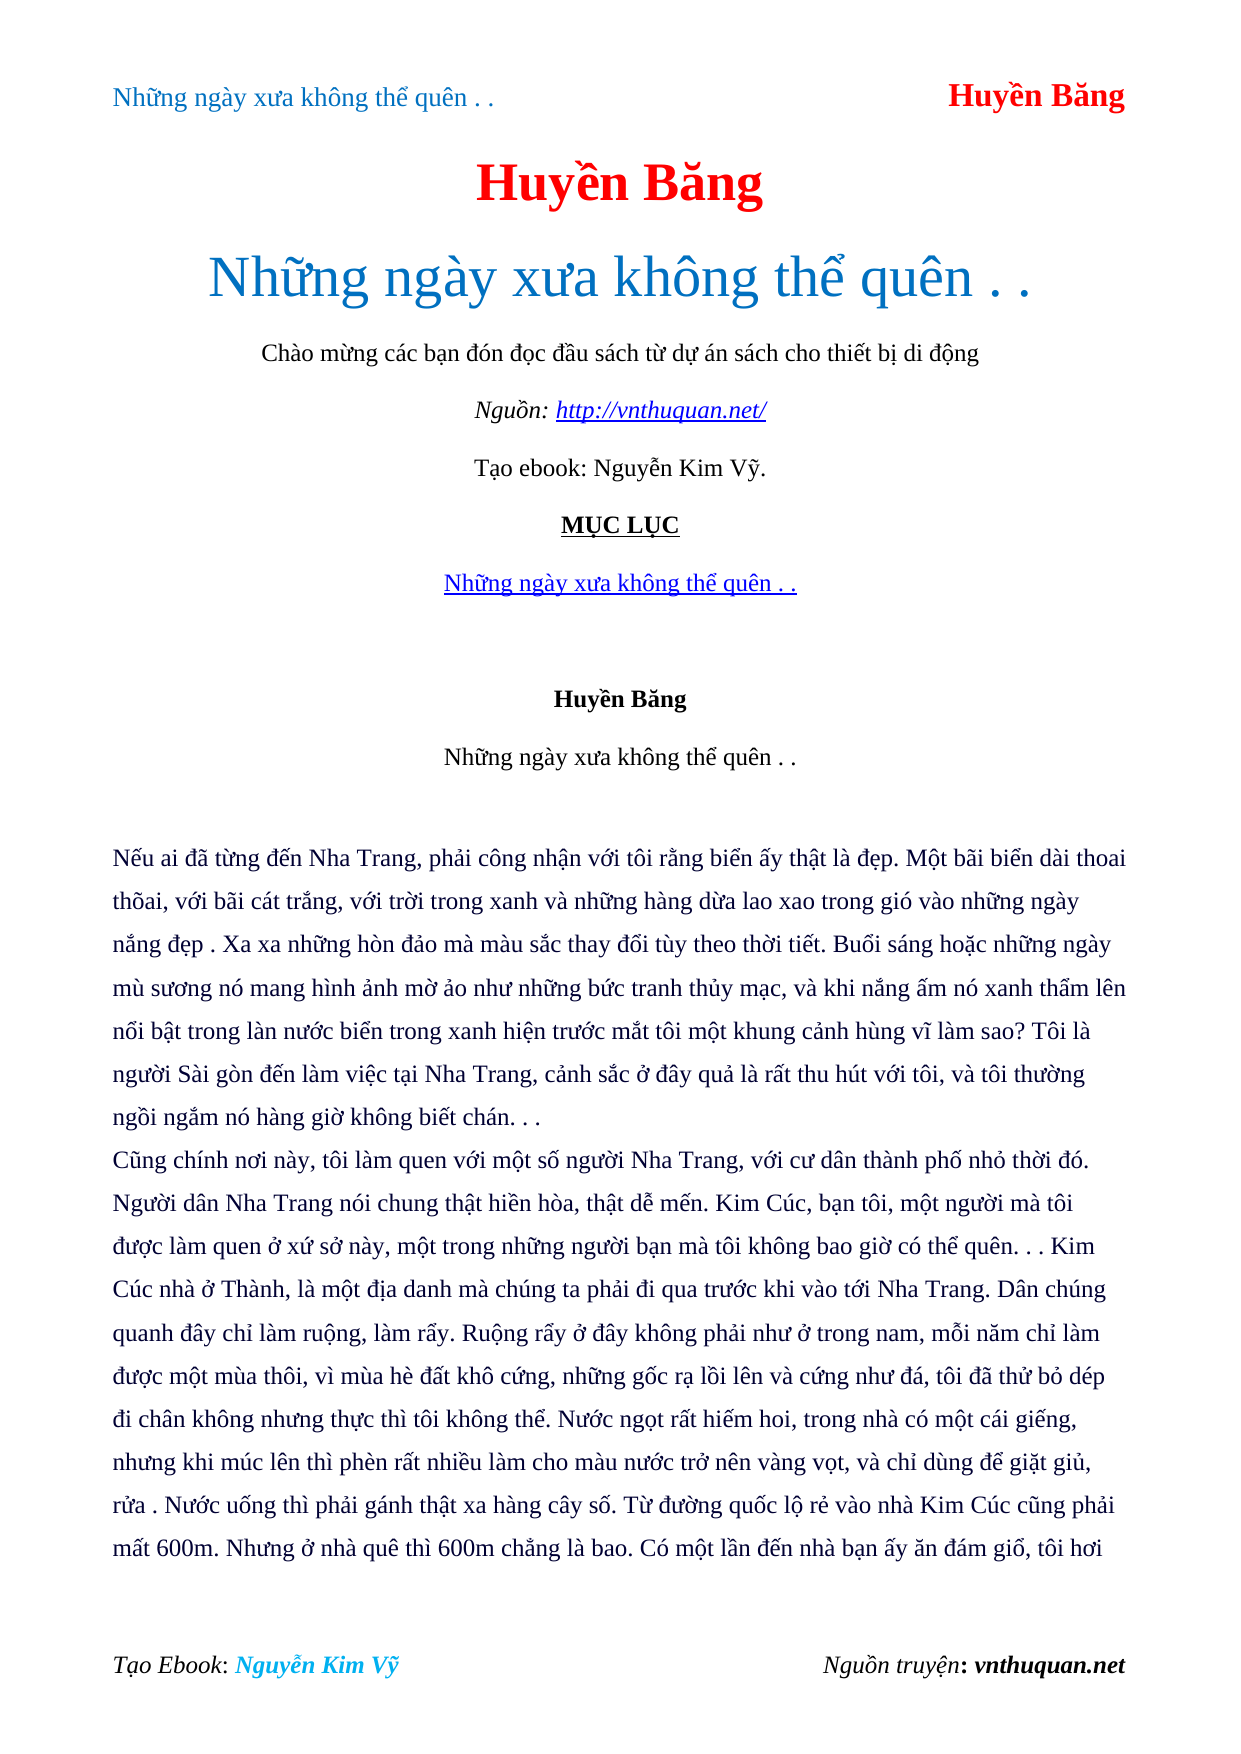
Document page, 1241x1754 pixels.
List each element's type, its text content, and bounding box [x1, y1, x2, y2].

text Huyền Băng [112, 684, 1128, 713]
text Chào mừng các bạn đón đọc đầu sách từ dự án sách cho thiết bị di động Nguồn: http://vnthuquan.net/ Tạo ebook: Nguyễn Kim Vỹ. [112, 338, 1128, 481]
text Những ngày xưa không thể quên . . [112, 241, 1128, 308]
text Những ngày xưa không thể quên . . [112, 742, 1128, 771]
text Huyền Băng [112, 150, 1128, 212]
text Những ngày xưa không thể quên . . [112, 568, 1128, 597]
text MỤC LỤC [112, 511, 1128, 539]
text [112, 800, 1128, 1562]
